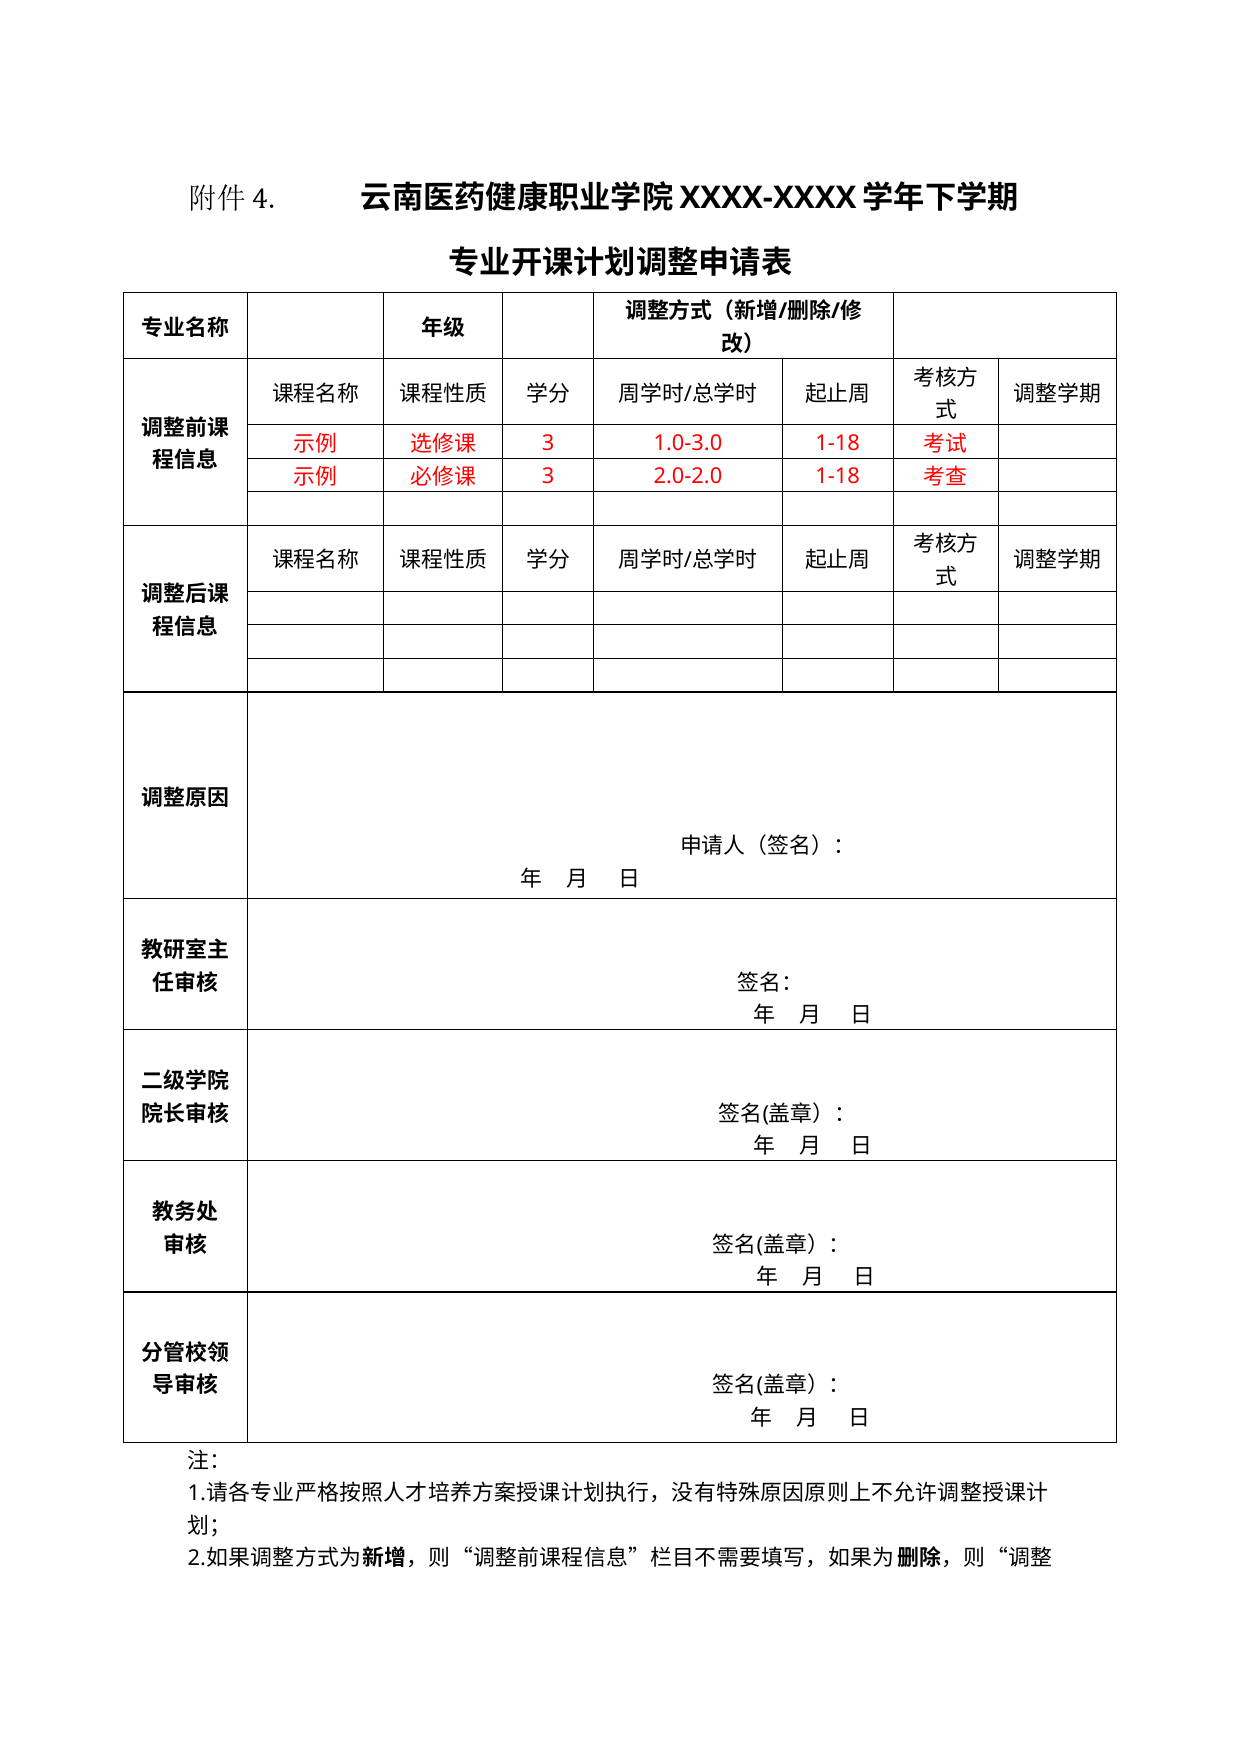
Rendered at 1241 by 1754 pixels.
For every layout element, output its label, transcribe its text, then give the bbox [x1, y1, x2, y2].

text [187, 1540, 1053, 1573]
table_cell [503, 625, 593, 658]
table_cell [999, 492, 1116, 525]
table_header 专业名称 [124, 293, 247, 358]
table_cell 周学时/总学时 [594, 526, 782, 591]
table_cell [594, 592, 782, 624]
table_cell 1-18 [783, 459, 893, 491]
table_cell 1.0-3.0 [594, 425, 782, 458]
table_cell [894, 492, 998, 525]
table_header [248, 293, 383, 358]
table_cell [248, 625, 383, 658]
table_cell 教务处 审核 [124, 1161, 247, 1291]
table_cell [503, 492, 593, 525]
table_cell 1-18 [783, 425, 893, 458]
text 1.请各专业严格按照人才培养方案授课计划执行，没有特殊原因原则上不允许调整授课计划； [187, 1475, 1053, 1540]
text 注： [187, 1443, 1053, 1475]
table_cell 考查 [894, 459, 998, 491]
table_cell 调整学期 [999, 359, 1116, 424]
table_header [894, 293, 1116, 358]
table_cell 选修课 [384, 425, 502, 458]
table_cell 调整前课程信息 [124, 359, 247, 525]
table_cell 签名： 年 月 日 [248, 899, 1116, 1029]
table_cell 调整原因 [124, 693, 247, 898]
table_cell 调整学期 [999, 526, 1116, 591]
table_cell 2.0-2.0 [594, 459, 782, 491]
table_cell [594, 492, 782, 525]
table_cell [384, 659, 502, 691]
table_cell 签名(盖章）： 年 月 日 [248, 1030, 1116, 1160]
table_cell [783, 625, 893, 658]
table_cell [384, 625, 502, 658]
table_cell [503, 659, 593, 691]
table_cell 签名(盖章）： 年 月 日 [248, 1293, 1116, 1442]
table_cell [999, 592, 1116, 624]
table_cell 必修课 [384, 459, 502, 491]
table_header [503, 293, 593, 358]
table_cell [594, 659, 782, 691]
table_cell 学分 [503, 359, 593, 424]
table_cell 分管校领导审核 [124, 1293, 247, 1442]
table_cell 学分 [503, 526, 593, 591]
table_cell 起止周 [783, 359, 893, 424]
table_cell 起止周 [783, 526, 893, 591]
table_cell 3 [503, 425, 593, 458]
table_cell 示例 [248, 459, 383, 491]
table_cell 示例 [248, 425, 383, 458]
table_cell [783, 592, 893, 624]
table_cell 周学时/总学时 [594, 359, 782, 424]
table_cell 二级学院院长审核 [124, 1030, 247, 1160]
table_cell [783, 492, 893, 525]
table_cell [894, 592, 998, 624]
table_cell 考核方式 [894, 359, 998, 424]
table_cell [248, 592, 383, 624]
table_cell [894, 625, 998, 658]
table_cell 申请人（签名）： 年 月 日 [248, 693, 1116, 898]
table_cell 课程性质 [384, 526, 502, 591]
table_cell [248, 492, 383, 525]
text 附件4. 云南医药健康职业学院XXXX-XXXX学年下学期 [187, 162, 1053, 227]
table_cell 3 [503, 459, 593, 491]
table_cell 课程名称 [248, 359, 383, 424]
table_cell [384, 492, 502, 525]
text 专业开课计划调整申请表 [187, 227, 1053, 292]
table_cell 调整后课程信息 [124, 526, 247, 691]
table_cell 考核方式 [894, 526, 998, 591]
table_cell 考试 [894, 425, 998, 458]
table_cell [894, 659, 998, 691]
table_header 调整方式（新增/删除/修改） [594, 293, 893, 358]
table_cell [594, 625, 782, 658]
table_cell [384, 592, 502, 624]
table_cell [999, 625, 1116, 658]
table_cell [999, 425, 1116, 458]
table_cell [999, 659, 1116, 691]
table_cell 课程名称 [248, 526, 383, 591]
table_cell 教研室主任审核 [124, 899, 247, 1029]
table_cell [248, 659, 383, 691]
table_header 年级 [384, 293, 502, 358]
table_cell [783, 659, 893, 691]
table_cell [999, 459, 1116, 491]
table_cell 课程性质 [384, 359, 502, 424]
table_cell 签名(盖章）： 年 月 日 [248, 1161, 1116, 1291]
table_cell [503, 592, 593, 624]
